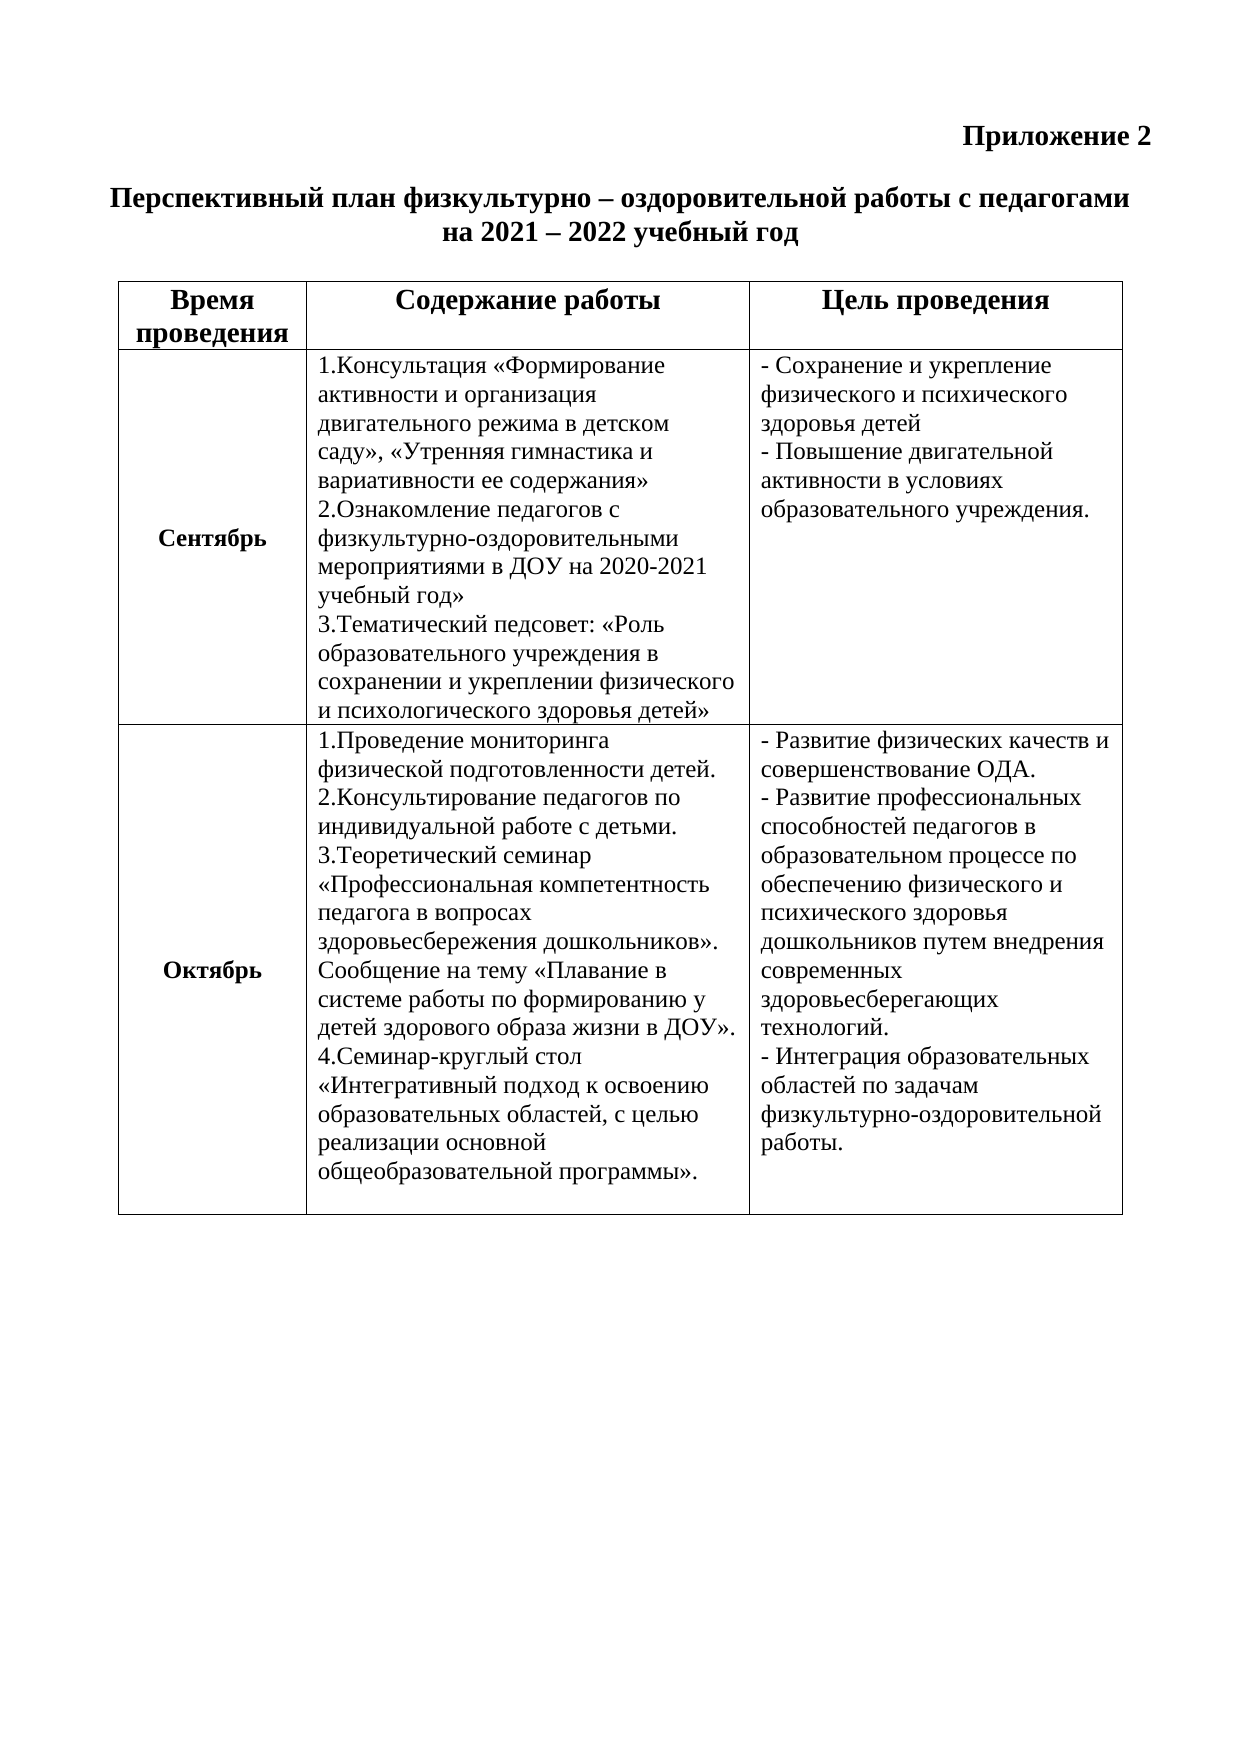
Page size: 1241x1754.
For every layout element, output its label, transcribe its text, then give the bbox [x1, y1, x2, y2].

text Перспективный план физкультурно – оздоровительной работы с педагогами [88, 180, 1152, 214]
table_cell - Сохранение и укрепление физического и психического здоровья детей - Повышение двигательной активности в условиях образовательного учреждения. [750, 350, 1122, 724]
table_cell 1.Проведение мониторинга физической подготовленности детей. 2.Консультирование педагогов по индивидуальной работе с детьми. 3.Теоретический семинар «Профессиональная компетентность педагога в вопросах здоровьесбережения дошкольников». Сообщение на тему «Плавание в системе работы по формированию у детей здорового образа жизни в ДОУ». 4.Семинар-круглый стол «Интегративный подход к освоению образовательных областей, с целью реализации основной общеобразовательной программы». [307, 725, 749, 1214]
table_cell Сентябрь [119, 350, 306, 724]
text на 2021 – 2022 учебный год [88, 214, 1152, 247]
table_header Содержание работы [307, 282, 749, 349]
text Приложение 2 [88, 118, 1152, 152]
table_cell - Развитие физических качеств и совершенствование ОДА. - Развитие профессиональных способностей педагогов в образовательном процессе по обеспечению физического и психического здоровья дошкольников путем внедрения современных здоровьесберегающих технологий. - Интеграция образовательных областей по задачам физкультурно-оздоровительной работы. [750, 725, 1122, 1214]
table_header Время проведения [119, 282, 306, 349]
table_cell 1.Консультация «Формирование активности и организация двигательного режима в детском саду», «Утренняя гимнастика и вариативности ее содержания» 2.Ознакомление педагогов с физкультурно-оздоровительными мероприятиями в ДОУ на 2020-2021 учебный год» 3.Тематический педсовет: «Роль образовательного учреждения в сохранении и укреплении физического и психологического здоровья детей» [307, 350, 749, 724]
table_cell Октябрь [119, 725, 306, 1214]
table_header Цель проведения [750, 282, 1122, 349]
